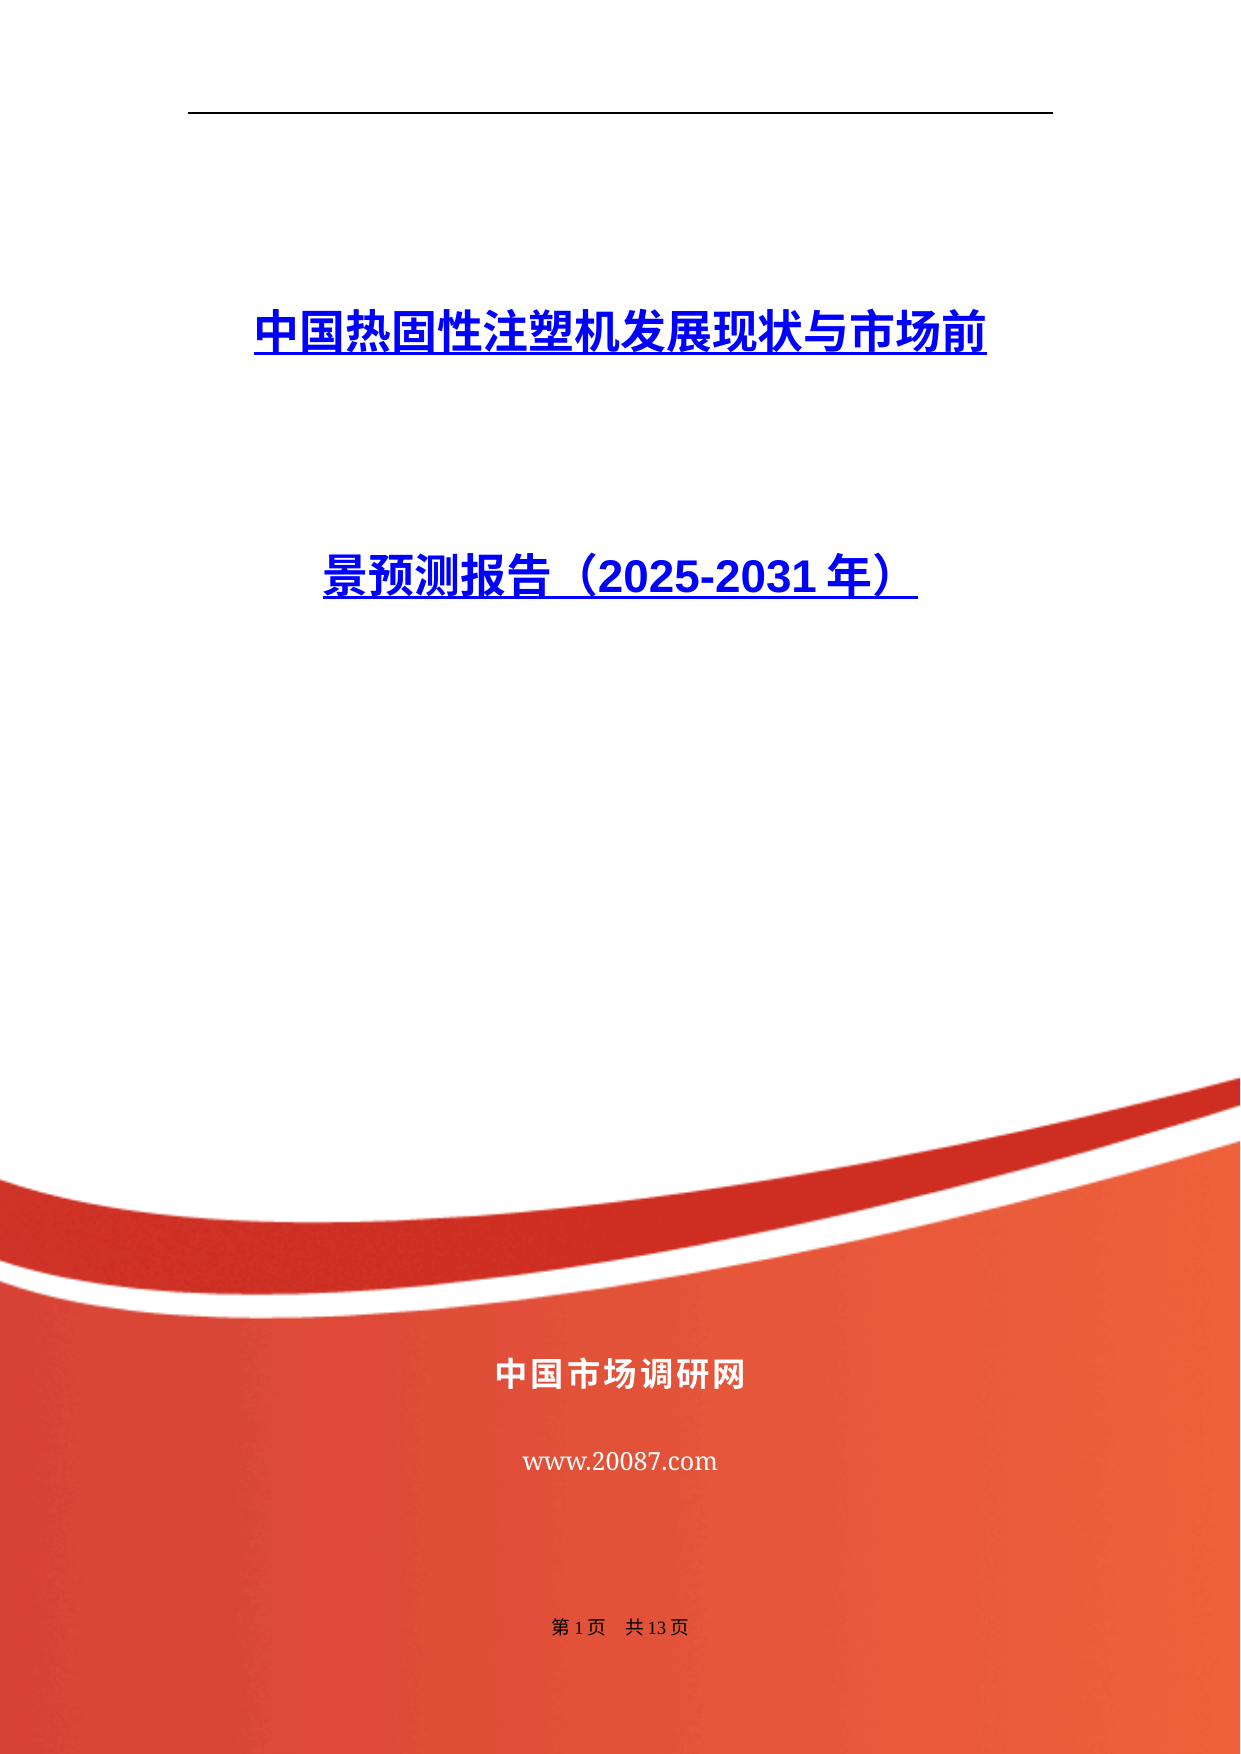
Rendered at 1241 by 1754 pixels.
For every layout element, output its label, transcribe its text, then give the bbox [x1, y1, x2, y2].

text www.20087.com [187, 1428, 1053, 1493]
table_header 中国热固性注塑机发展现状与市场前景预测报告（2025-2031年） [188, 207, 1053, 773]
subtitle 中国市场调研网 [187, 1339, 1053, 1404]
picture [0, 1006, 1241, 1754]
